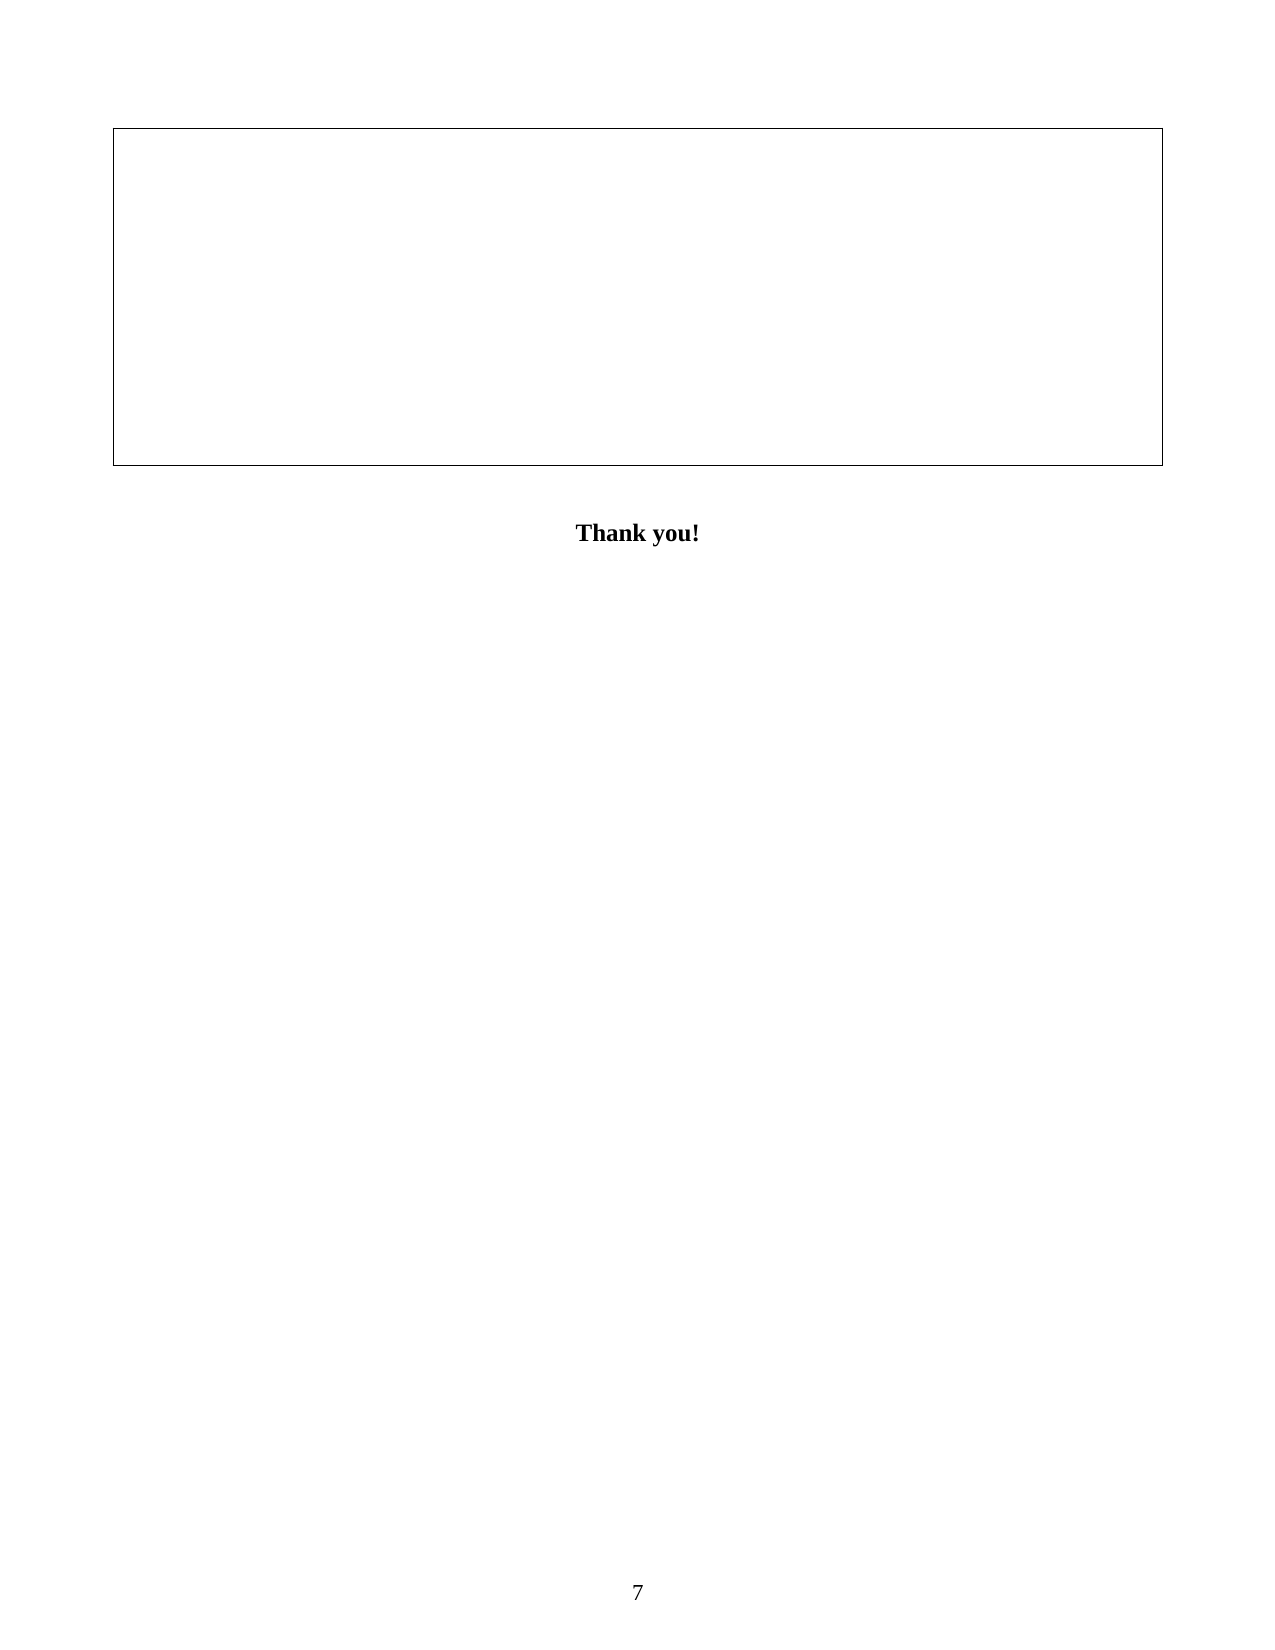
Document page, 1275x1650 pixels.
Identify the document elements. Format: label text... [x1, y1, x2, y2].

table_header [114, 129, 1162, 465]
text Thank you! [112, 518, 1162, 546]
